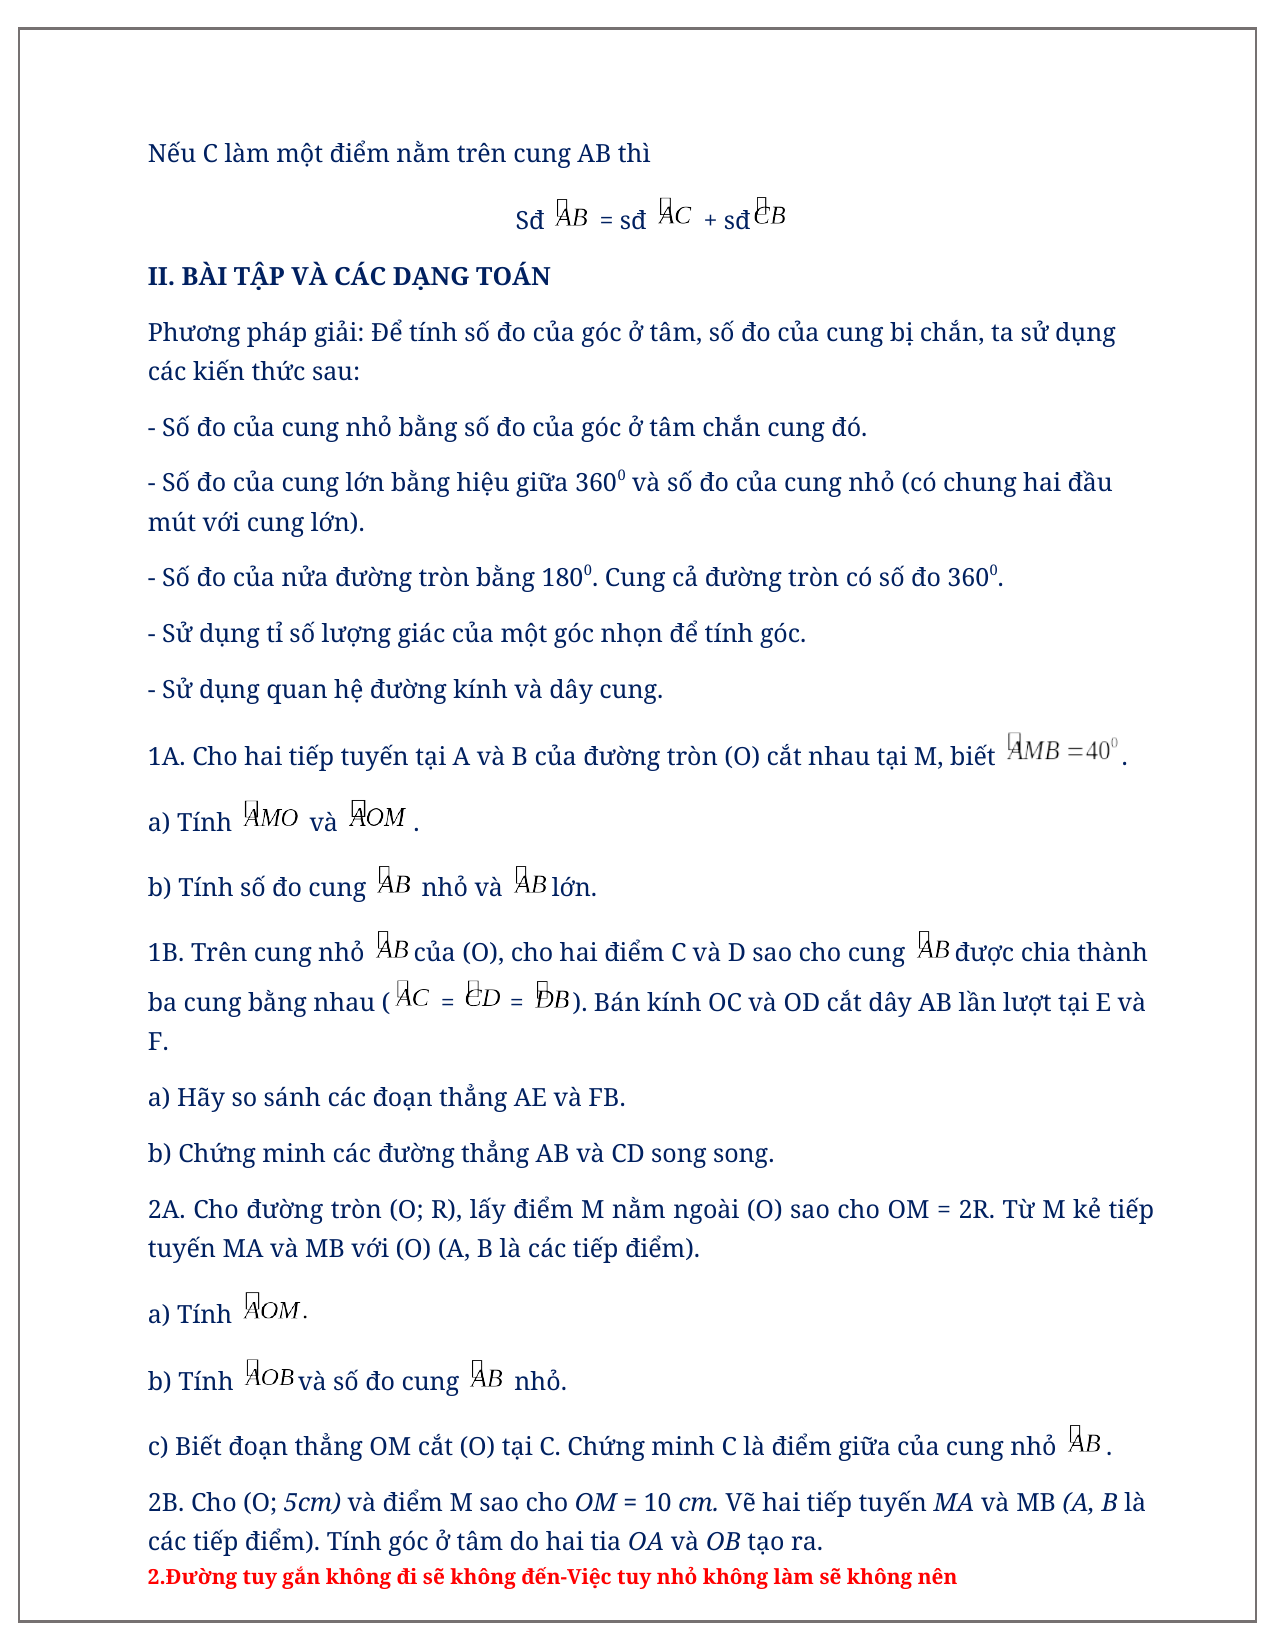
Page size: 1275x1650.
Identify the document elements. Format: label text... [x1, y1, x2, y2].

text - Sử dụng tỉ số lượng giác của một góc nhọn để tính góc. [148, 616, 1157, 650]
text - Sử dụng quan hệ đường kính và dây cung. [148, 672, 1157, 706]
text Nếu C làm một điểm nằm trên cung AB thì [148, 136, 1157, 170]
text II. BÀI TẬP VÀ CÁC DẠNG TOÁN [148, 258, 1157, 292]
text a) Hãy so sánh các đoạn thẳng AE và FB. [148, 1080, 1157, 1114]
text b) Tính và số đo cung nhỏ. [148, 1353, 1157, 1398]
text Phương pháp giải: Để tính số đo của góc ở tâm, số đo của cung bị chắn, ta sử dụng các kiến thức sau: [148, 314, 1157, 387]
text 1B. Trên cung nhỏ của (O), cho hai điểm C và D sao cho cung được chia thành ba cung bằng nhau ( = = ). Bán kính OC và OD cắt dây AB lần lượt tại E và F. [148, 926, 1157, 1058]
text a) Tính và . [148, 794, 1157, 839]
text - Số đo của cung nhỏ bằng số đo của góc ở tâm chắn cung đó. [148, 409, 1157, 443]
text 2B. Cho (O; 5cm) và điểm M sao cho OM = 10 cm. Vẽ hai tiếp tuyến MA và MB (A, B là các tiếp điểm). Tính góc ở tâm do hai tia OA và OB tạo ra. [148, 1484, 1157, 1558]
text 2A. Cho đường tròn (O; R), lấy điểm M nằm ngoài (O) sao cho OM = 2R. Từ M kẻ tiếp tuyến MA và MB với (O) (A, B là các tiếp điểm). [148, 1191, 1157, 1265]
text b) Chứng minh các đường thẳng AB và CD song song. [148, 1136, 1157, 1170]
text - Số đo của nửa đường tròn bằng 1800. Cung cả đường tròn có số đo 3600. [148, 560, 1157, 594]
text Sđ = sđ + sđ [148, 192, 1157, 237]
text c) Biết đoạn thẳng OM cắt (O) tại C. Chứng minh C là điểm giữa của cung nhỏ . [148, 1419, 1157, 1463]
text 1A. Cho hai tiếp tuyến tại A và B của đường tròn (O) cắt nhau tại M, biết . [148, 728, 1157, 772]
text a) Tính [148, 1286, 1157, 1331]
text - Số đo của cung lớn bằng hiệu giữa 3600 và số đo của cung nhỏ (có chung hai đầu mút với cung lớn). [148, 465, 1157, 538]
text b) Tính số đo cung nhỏ và lớn. [148, 861, 1157, 904]
